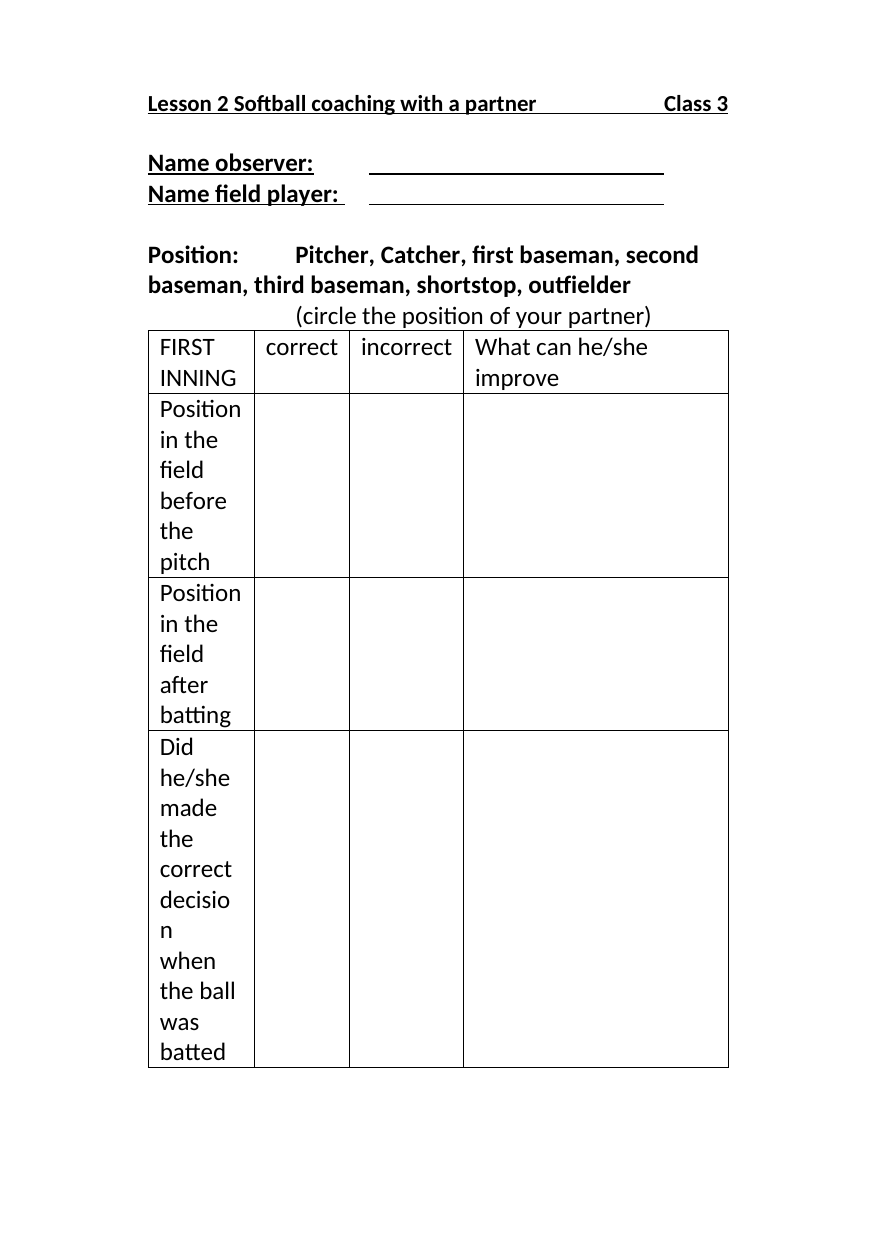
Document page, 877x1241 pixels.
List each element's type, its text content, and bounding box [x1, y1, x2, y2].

table_cell [464, 578, 728, 730]
table_cell [350, 731, 463, 1067]
table_header incorrect [350, 331, 463, 392]
text (circle the position of your partner) [148, 300, 729, 330]
text Name field player: [148, 178, 729, 208]
table_cell Position in the field after batting [149, 578, 254, 730]
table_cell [149, 731, 254, 1067]
text Position: Pitcher, Catcher, first baseman, second baseman, third baseman, shortstop, outfielder [148, 239, 729, 300]
table_header FIRST INNING [149, 331, 254, 392]
table_header correct [255, 331, 349, 392]
table_cell [255, 578, 349, 730]
table_cell [350, 394, 463, 577]
table_cell [350, 578, 463, 730]
table_cell Position in the field before the pitch [149, 394, 254, 577]
table_header What can he/she improve [464, 331, 728, 392]
table_cell [464, 731, 728, 1067]
text Name observer: [148, 147, 729, 178]
table_cell [255, 731, 349, 1067]
text Lesson 2 Softball coaching with a partner Class 3 [148, 89, 729, 117]
table_cell [255, 394, 349, 577]
table_cell [464, 394, 728, 577]
